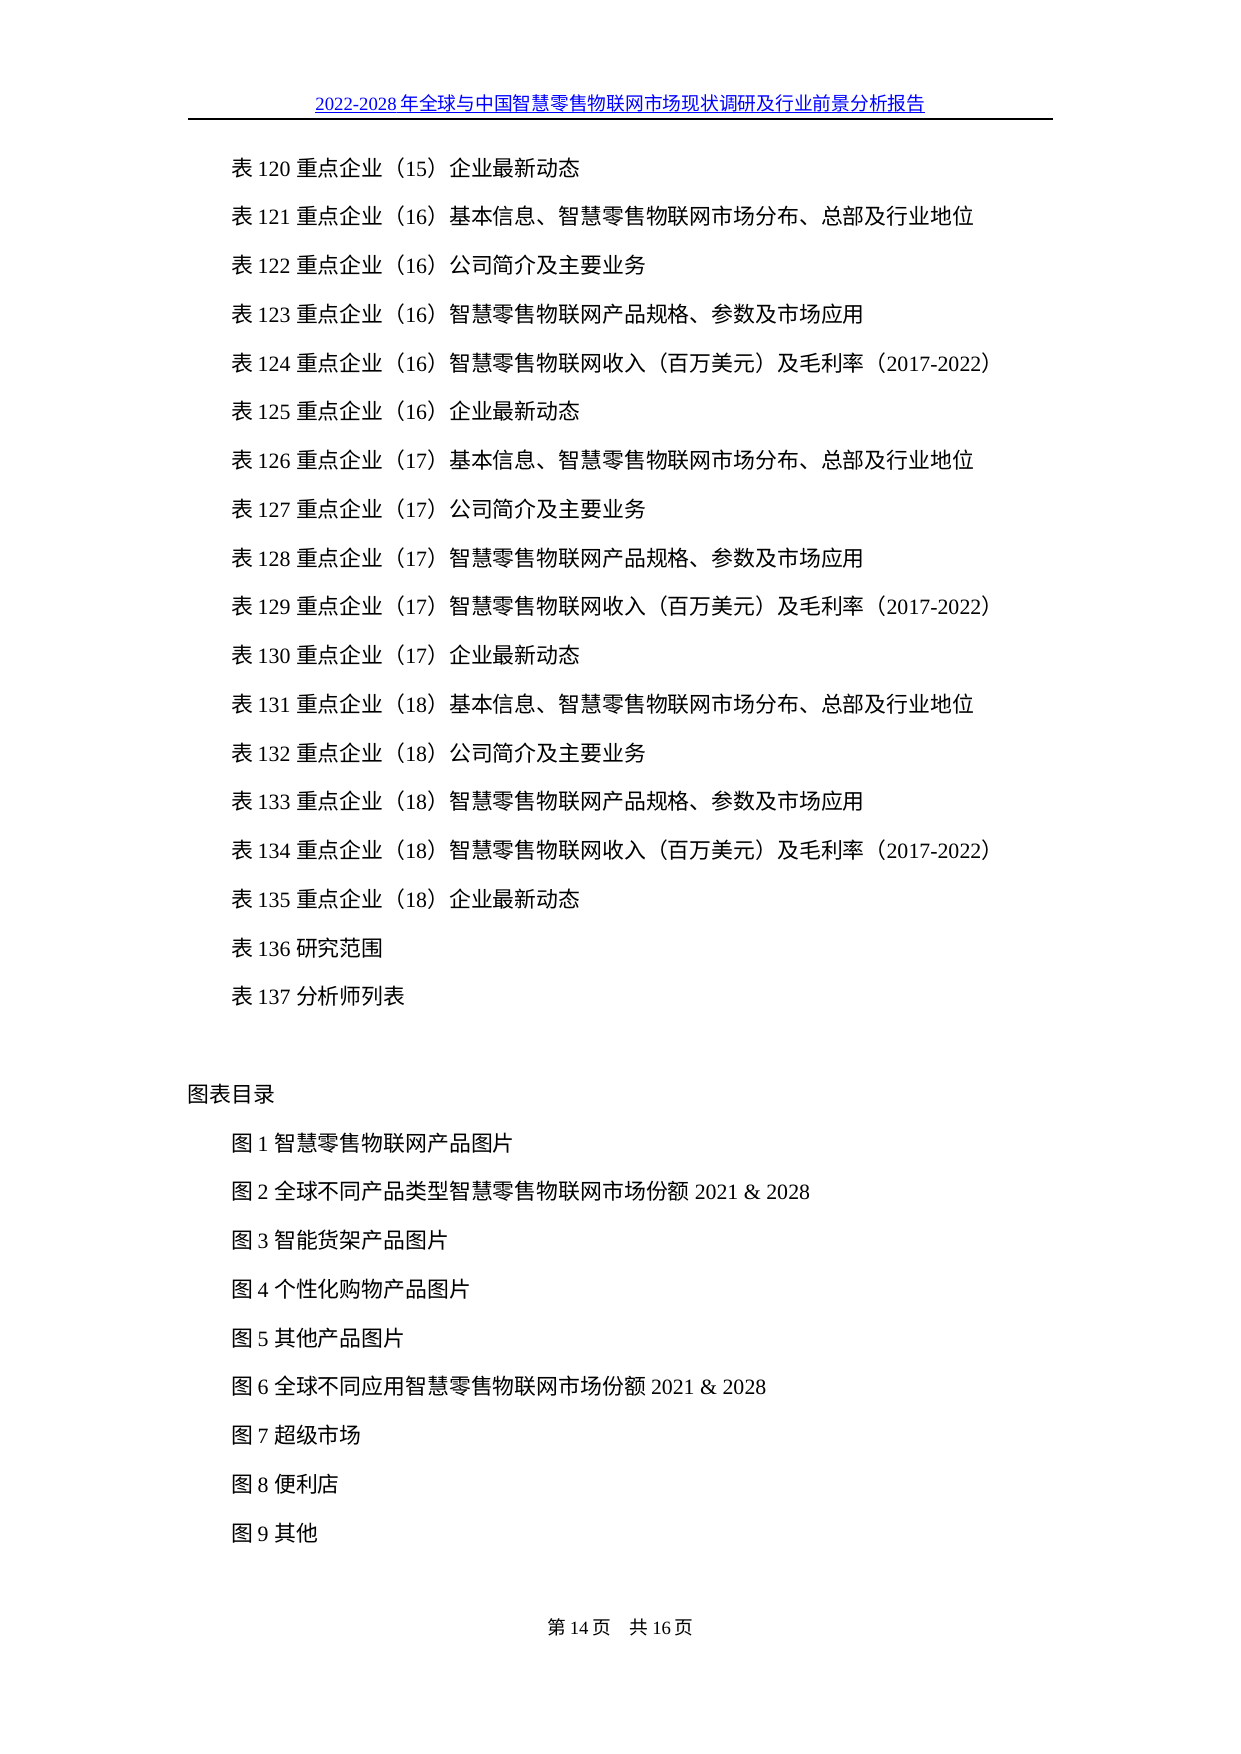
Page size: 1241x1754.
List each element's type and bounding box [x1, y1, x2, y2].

text [187, 150, 1053, 1548]
